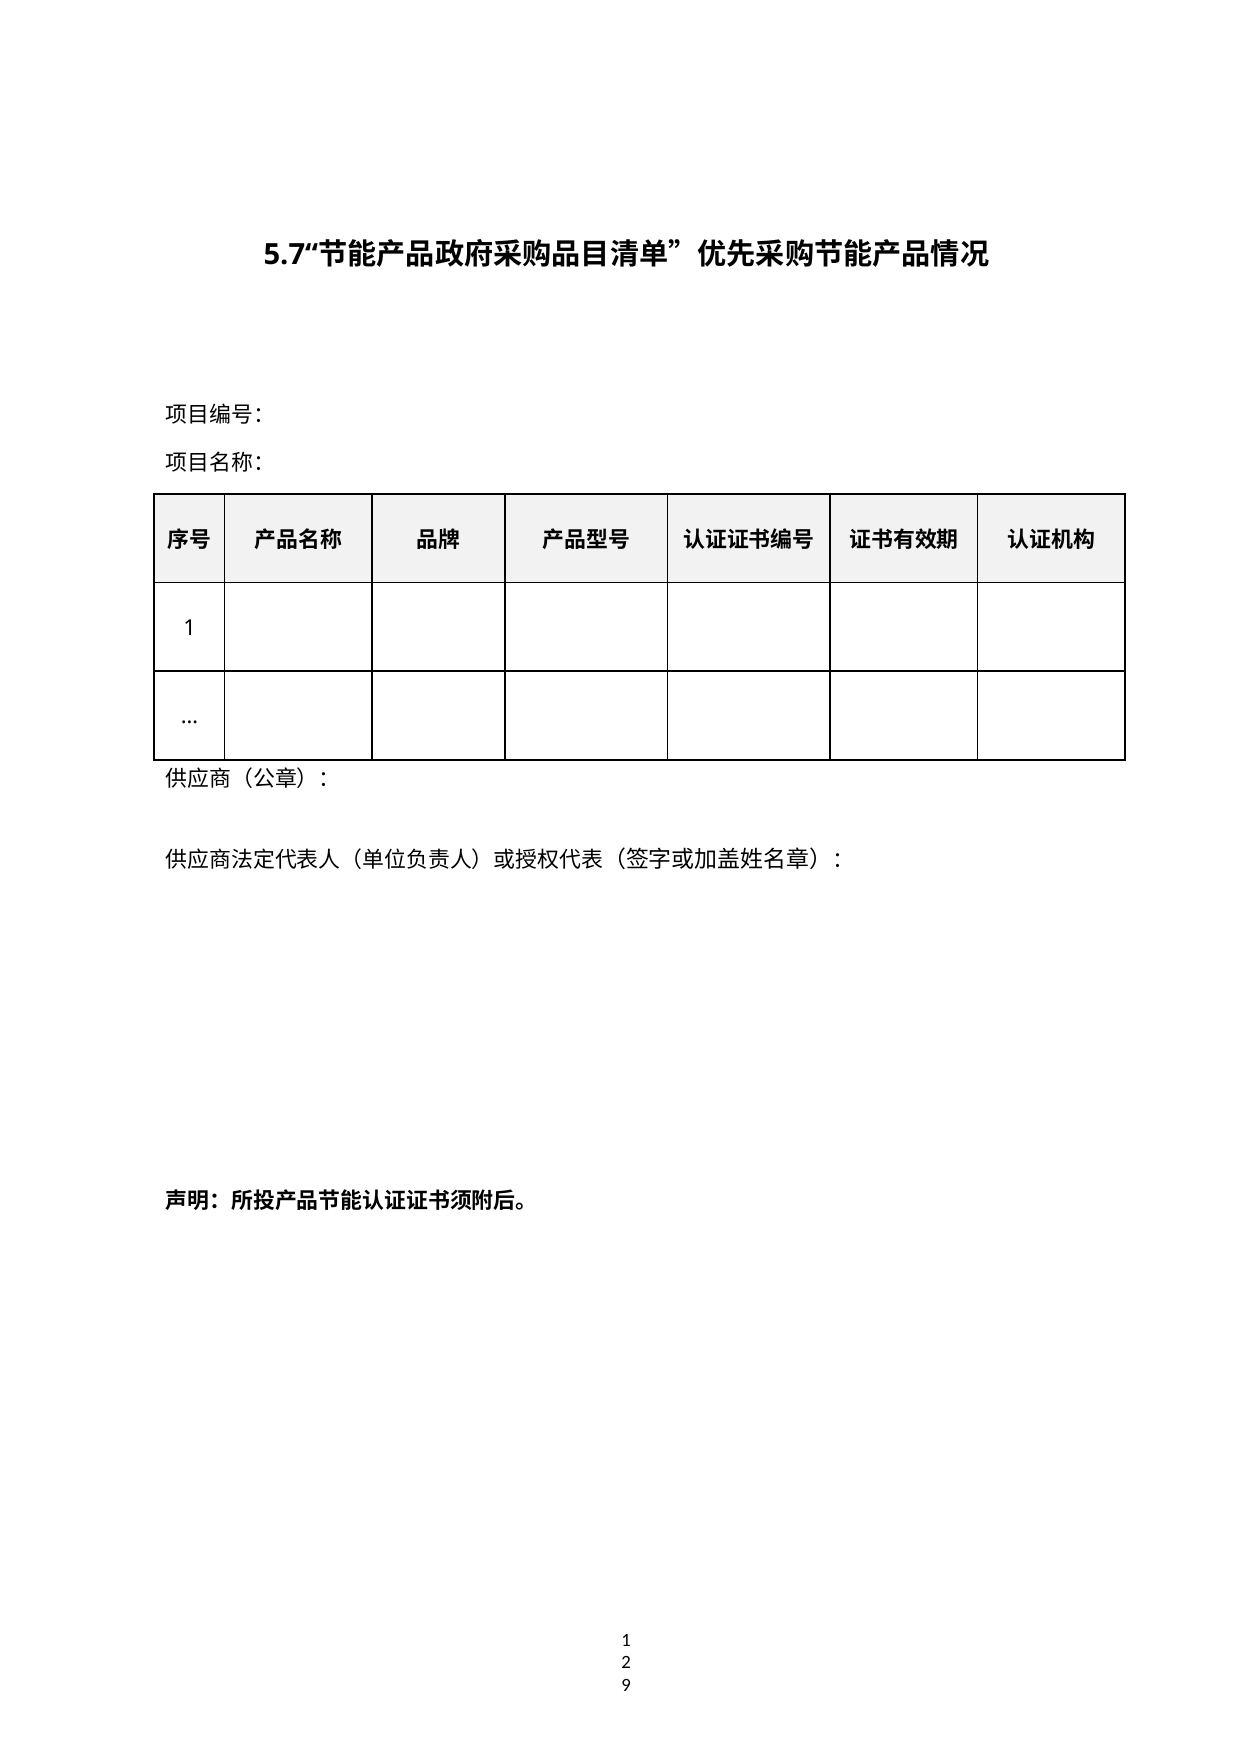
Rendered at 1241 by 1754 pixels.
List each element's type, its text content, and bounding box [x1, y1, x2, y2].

text 项目名称： [165, 444, 1087, 477]
table_header 序号 [155, 495, 224, 582]
table_cell [506, 672, 667, 759]
table_cell [831, 672, 977, 759]
text 供应商（公章）： [165, 761, 1087, 793]
table_cell [978, 672, 1124, 759]
table_header 产品型号 [506, 495, 667, 582]
text 供应商法定代表人（单位负责人）或授权代表（签字或加盖姓名章）： [165, 824, 1087, 889]
text 项目编号： [165, 396, 1087, 429]
table_cell [373, 672, 504, 759]
table_header 证书有效期 [831, 495, 977, 582]
table_cell 1 [155, 583, 224, 670]
table_cell [506, 583, 667, 670]
table_header 认证机构 [978, 495, 1124, 582]
table_cell [225, 583, 371, 670]
table_cell … [155, 672, 224, 759]
table_cell [225, 672, 371, 759]
table_cell [668, 583, 829, 670]
text 5.7“节能产品政府采购品目清单”优先采购节能产品情况 [165, 219, 1087, 284]
table_cell [831, 583, 977, 670]
table_cell [373, 583, 504, 670]
table_header 认证证书编号 [668, 495, 829, 582]
table_header 品牌 [373, 495, 504, 582]
table_cell [668, 672, 829, 759]
text 声明：所投产品节能认证证书须附后。 [165, 1183, 1087, 1215]
table_header 产品名称 [225, 495, 371, 582]
table_cell [978, 583, 1124, 670]
